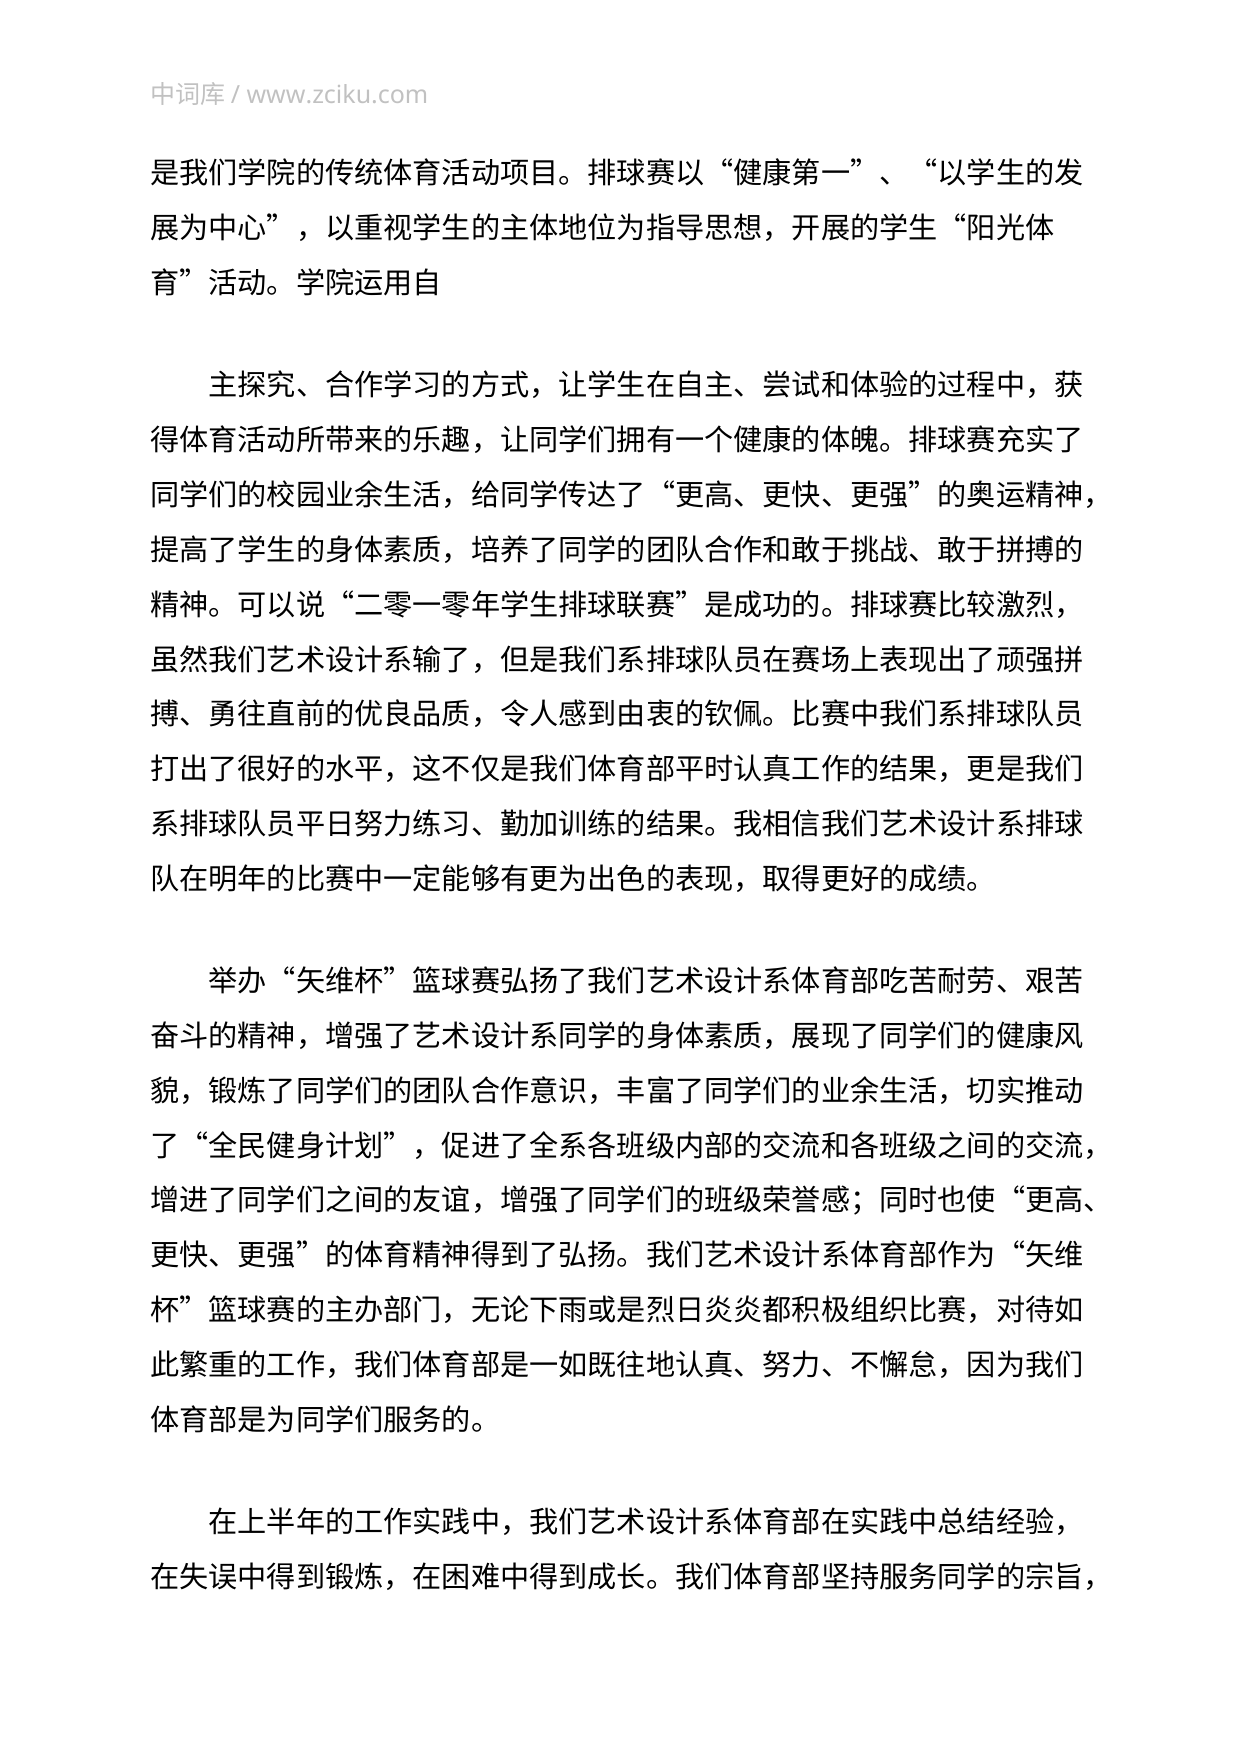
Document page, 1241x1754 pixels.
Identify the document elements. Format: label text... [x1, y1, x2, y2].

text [150, 1498, 1090, 1596]
text 主探究、合作学习的方式，让学生在自主、尝试和体验的过程中，获得体育活动所带来的乐趣，让同学们拥有一个健康的体魄。排球赛充实了同学们的校园业余生活，给同学传达了“更高、更快、更强”的奥运精神，提高了学生的身体素质，培养了同学的团队合作和敢于挑战、敢于拼搏的精神。可以说“二零一零年学生排球联赛”是成功的。排球赛比较激烈，虽然我们艺术设计系输了，但是我们系排球队员在赛场上表现出了顽强拼搏、勇往直前的优良品质，令人感到由衷的钦佩。比赛中我们系排球队员打出了很好的水平，这不仅是我们体育部平时认真工作的结果，更是我们系排球队员平日努力练习、勤加训练的结果。我相信我们艺术设计系排球队在明年的比赛中一定能够有更为出色的表现，取得更好的成绩。 [150, 362, 1090, 898]
text 举办“矢维杯”篮球赛弘扬了我们艺术设计系体育部吃苦耐劳、艰苦奋斗的精神，增强了艺术设计系同学的身体素质，展现了同学们的健康风貌，锻炼了同学们的团队合作意识，丰富了同学们的业余生活，切实推动了“全民健身计划”，促进了全系各班级内部的交流和各班级之间的交流，增进了同学们之间的友谊，增强了同学们的班级荣誉感；同时也使“更高、更快、更强”的体育精神得到了弘扬。我们艺术设计系体育部作为“矢维杯”篮球赛的主办部门，无论下雨或是烈日炎炎都积极组织比赛，对待如此繁重的工作，我们体育部是一如既往地认真、努力、不懈怠，因为我们体育部是为同学们服务的。 [150, 957, 1090, 1439]
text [150, 150, 1090, 302]
